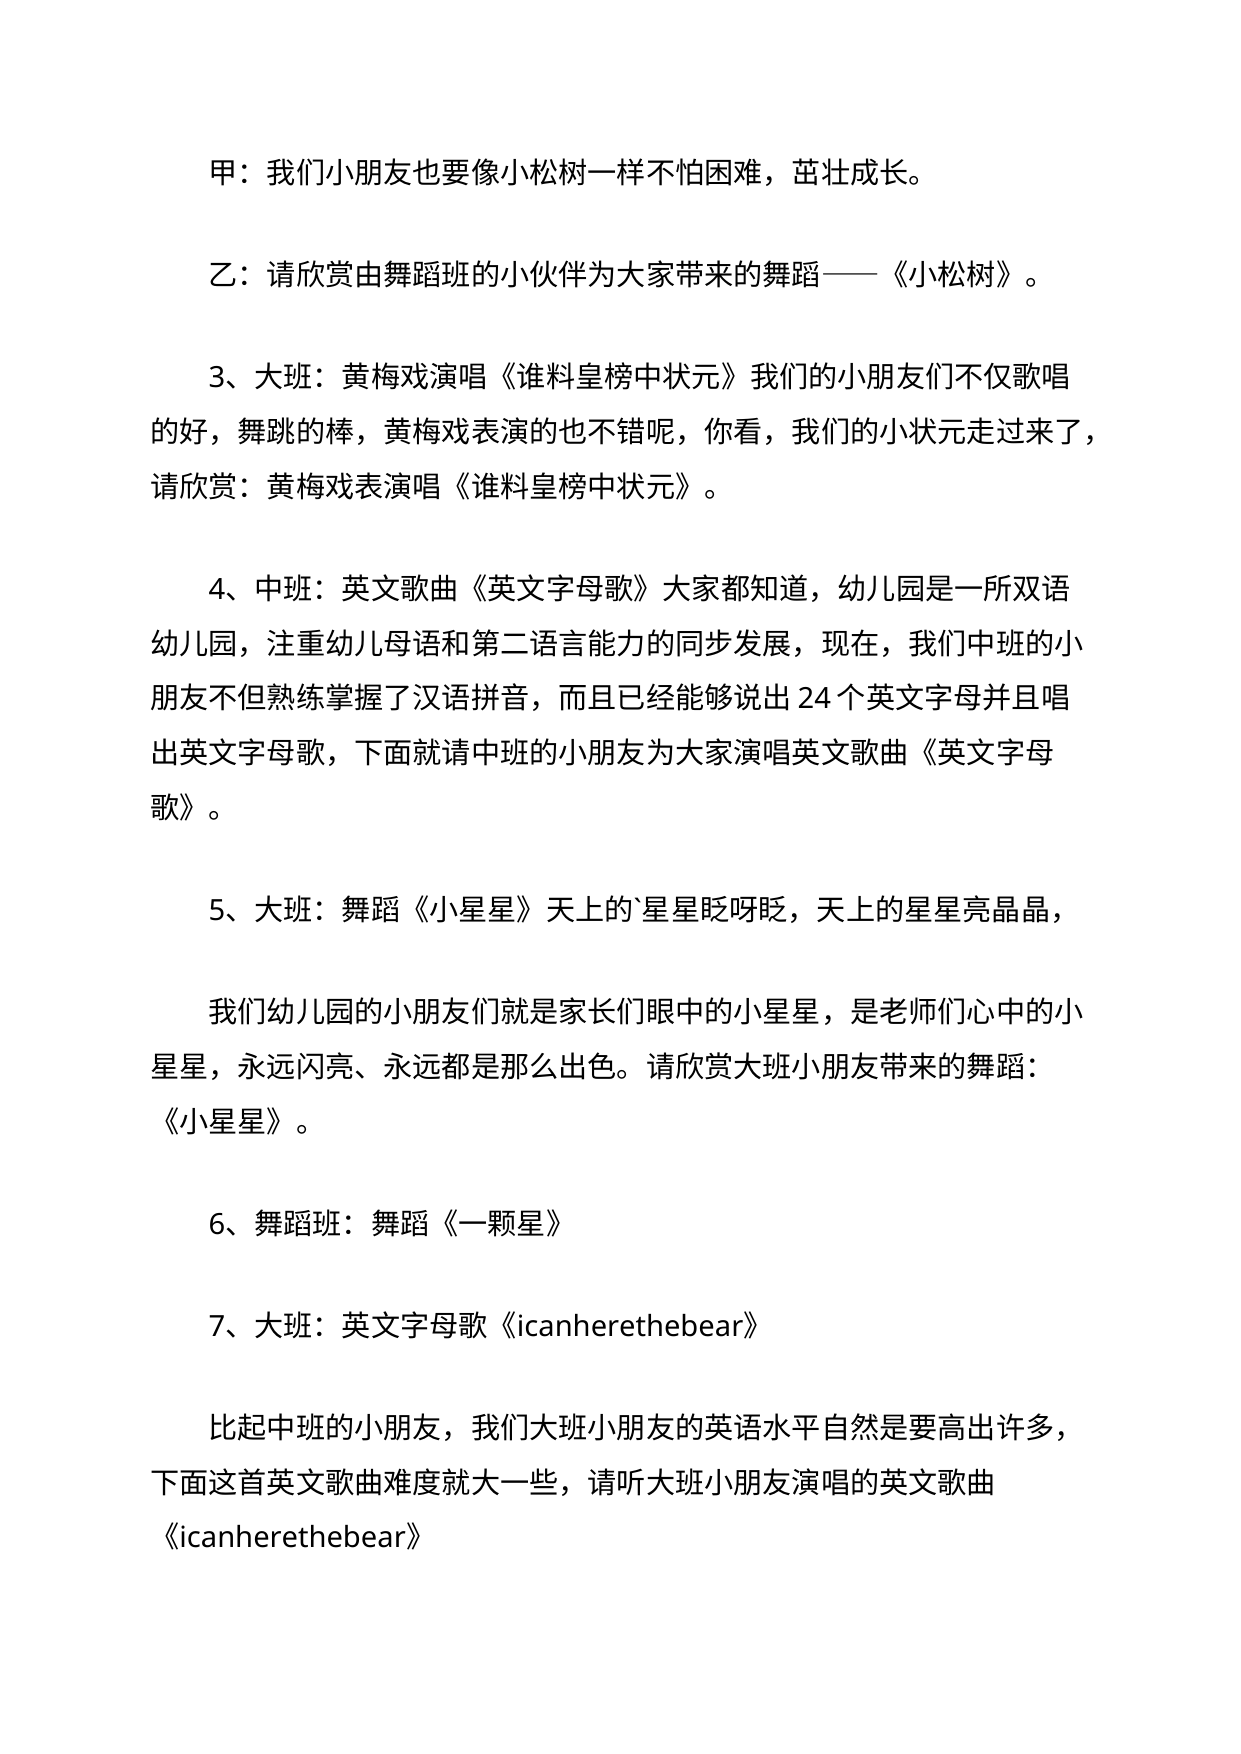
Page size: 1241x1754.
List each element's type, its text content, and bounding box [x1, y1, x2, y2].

text 4、中班：英文歌曲《英文字母歌》大家都知道，幼儿园是一所双语幼儿园，注重幼儿母语和第二语言能力的同步发展，现在，我们中班的小朋友不但熟练掌握了汉语拼音，而且已经能够说出24个英文字母并且唱出英文字母歌，下面就请中班的小朋友为大家演唱英文歌曲《英文字母歌》。 [150, 565, 1090, 827]
text 7、大班：英文字母歌《icanherethebear》 [150, 1302, 1090, 1345]
text 6、舞蹈班：舞蹈《一颗星》 [150, 1200, 1090, 1243]
text 比起中班的小朋友，我们大班小朋友的英语水平自然是要高出许多，下面这首英文歌曲难度就大一些，请听大班小朋友演唱的英文歌曲《icanherethebear》 [150, 1404, 1090, 1556]
text 甲：我们小朋友也要像小松树一样不怕困难，茁壮成长。 [150, 150, 1090, 192]
text 乙：请欣赏由舞蹈班的小伙伴为大家带来的舞蹈——《小松树》。 [150, 252, 1090, 294]
text 3、大班：黄梅戏演唱《谁料皇榜中状元》我们的小朋友们不仅歌唱的好，舞跳的棒，黄梅戏表演的也不错呢，你看，我们的小状元走过来了，请欣赏：黄梅戏表演唱《谁料皇榜中状元》。 [150, 353, 1090, 506]
text 我们幼儿园的小朋友们就是家长们眼中的小星星，是老师们心中的小星星，永远闪亮、永远都是那么出色。请欣赏大班小朋友带来的舞蹈：《小星星》。 [150, 989, 1090, 1141]
text 5、大班：舞蹈《小星星》天上的`星星眨呀眨，天上的星星亮晶晶， [150, 887, 1090, 929]
